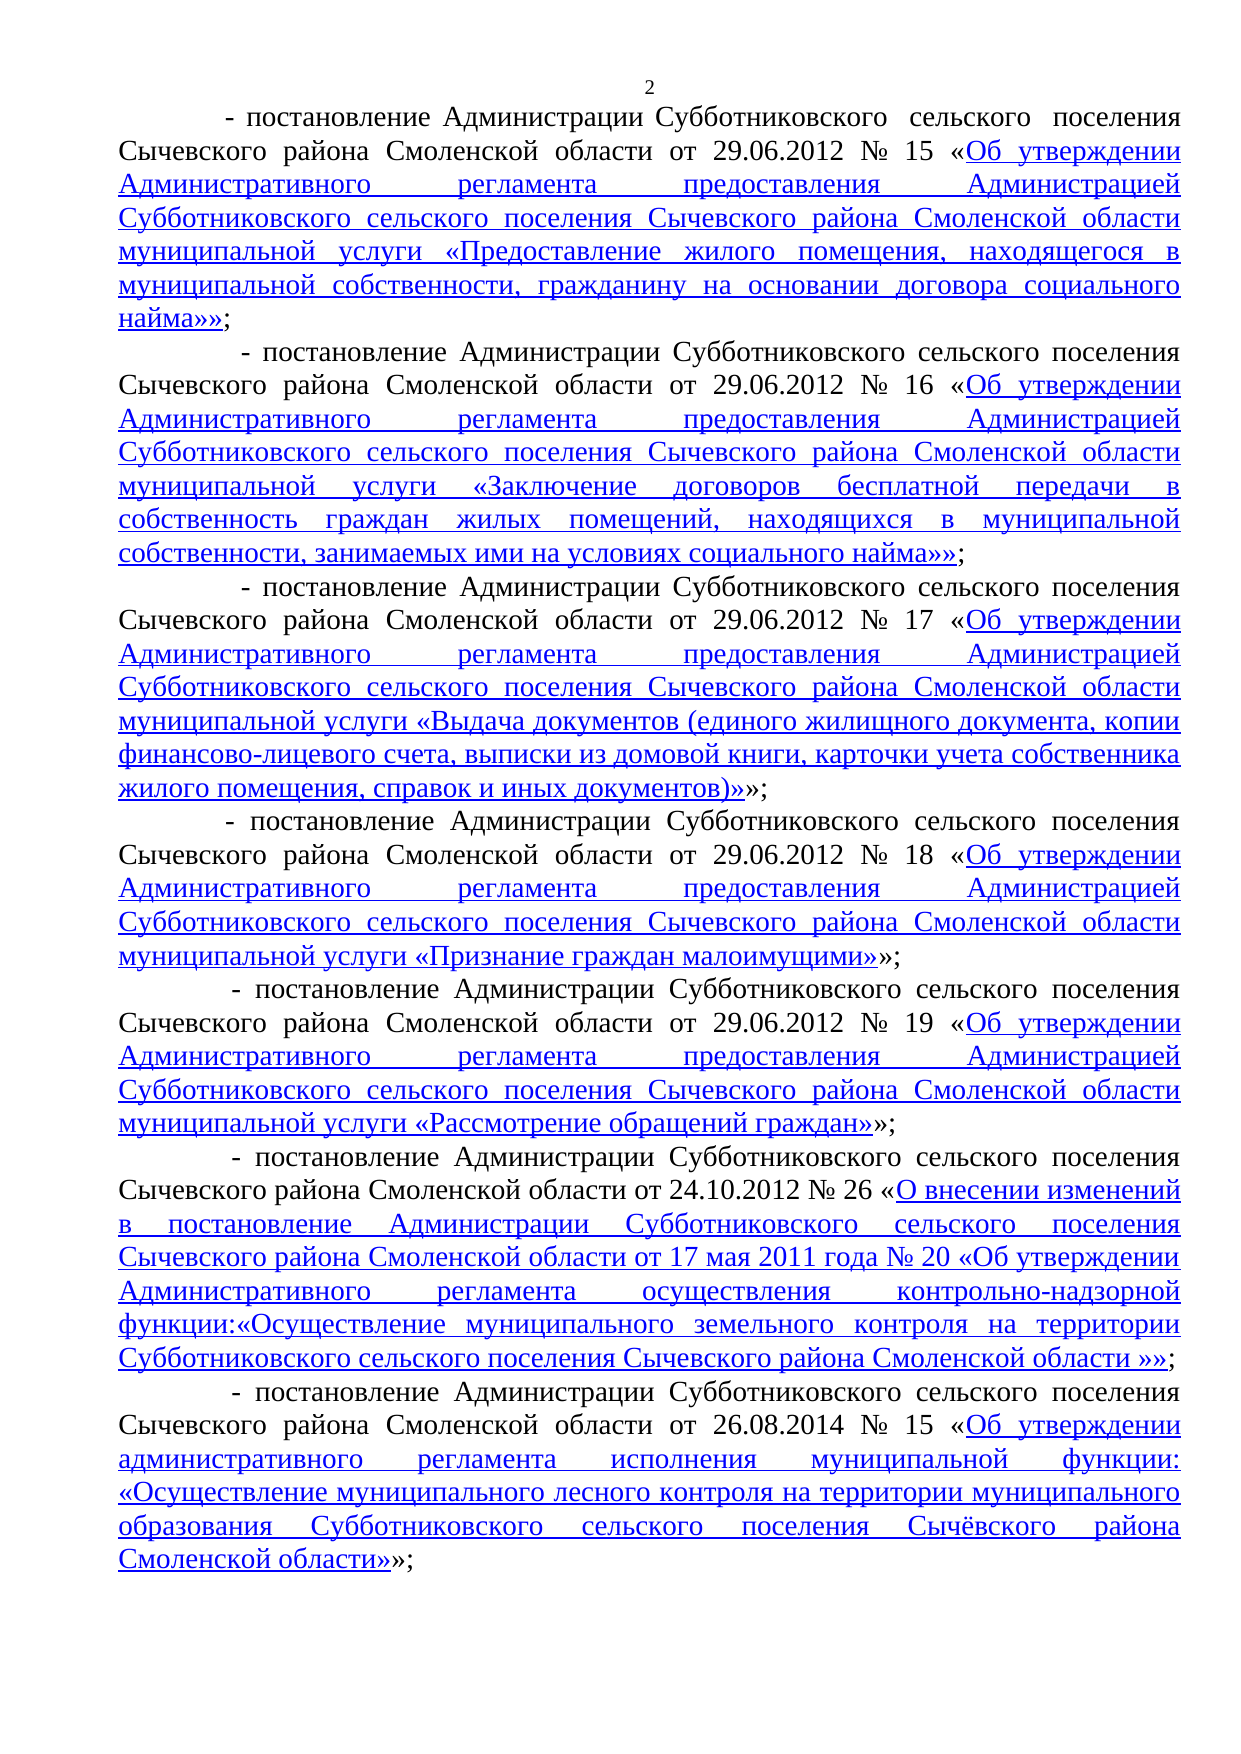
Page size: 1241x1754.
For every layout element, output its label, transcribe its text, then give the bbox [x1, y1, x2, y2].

text - постановление Администрации Субботниковского сельского поселения Сычевского района Смоленской области от 29.06.2012 № 16 «»; [118, 432, 1181, 464]
text - постановление Администрации Субботниковского сельского поселения Сычевского района Смоленской области от 24.10.2012 № 26 «О внесении изменений в постановление Администрации Субботниковского сельского поселения Сычевского района Смоленской области от 17 мая 2011 года № 20 «Об утверждении Административного регламента осуществления контрольно-надзорной функции:«Осуществление муниципального земельного контроля на территории Субботниковского сельского поселения Сычевского района Смоленской области »»; [118, 1304, 1181, 1336]
text - постановление Администрации Субботниковского сельского поселения Сычевского района Смоленской области от 29.06.2012 № 17 «Об утверждении Административного регламента предоставления Администрацией Субботниковского сельского поселения Сычевского района Смоленской области муниципальной услуги «Выдача документов (единого жилищного документа, копии финансово-лицевого счета, выписки из домовой книги, карточки учета собственника жилого помещения, справок и иных документов)»»; [118, 700, 1181, 732]
text - постановление Администрации Субботниковского сельского поселения Сычевского района Смоленской области от 29.06.2012 № 18 «Об утверждении Административного регламента предоставления Администрацией Субботниковского сельского поселения Сычевского района Смоленской области муниципальной услуги «Признание граждан малоимущими»»; [118, 901, 1181, 933]
text - постановление Администрации Субботниковского сельского поселения Сычевского района Смоленской области от 24.10.2012 № 26 «О внесении изменений в постановление Администрации Субботниковского сельского поселения Сычевского района Смоленской области от 17 мая 2011 года № 20 «Об утверждении Административного регламента осуществления контрольно-надзорной функции:«Осуществление муниципального земельного контроля на территории Субботниковского сельского поселения Сычевского района Смоленской области »»; [118, 1270, 1181, 1302]
text - постановление Администрации Субботниковского сельского поселения Сычевского района Смоленской области от 26.08.2014 № 15 «Об утверждении административного регламента исполнения муниципальной функции: «Осуществление муниципального лесного контроля на территории муниципального образования Субботниковского сельского поселения Сычёвского района Смоленской области»»; [118, 1374, 1181, 1470]
text - постановление Администрации Субботниковского сельского поселения Сычевского района Смоленской области от 26.08.2014 № 15 «Об утверждении административного регламента исполнения муниципальной функции: «Осуществление муниципального лесного контроля на территории муниципального образования Субботниковского сельского поселения Сычёвского района Смоленской области»»; [118, 1505, 1181, 1537]
text - постановление Администрации Субботниковского сельского поселения Сычевского района Смоленской области от 29.06.2012 № 17 «Об утверждении Административного регламента предоставления Администрацией Субботниковского сельского поселения Сычевского района Смоленской области муниципальной услуги «Выдача документов (единого жилищного документа, копии финансово-лицевого счета, выписки из домовой книги, карточки учета собственника жилого помещения, справок и иных документов)»»; [118, 569, 1181, 665]
text - постановление Администрации Субботниковского сельского поселения Сычевского района Смоленской области от 24.10.2012 № 26 «О внесении изменений в постановление Администрации Субботниковского сельского поселения Сычевского района Смоленской области от 17 мая 2011 года № 20 «Об утверждении Административного регламента осуществления контрольно-надзорной функции:«Осуществление муниципального земельного контроля на территории Субботниковского сельского поселения Сычевского района Смоленской области »»; [118, 1237, 1181, 1269]
text - постановление Администрации Субботниковского сельского поселения Сычевского района Смоленской области от 24.10.2012 № 26 «О внесении изменений в постановление Администрации Субботниковского сельского поселения Сычевского района Смоленской области от 17 мая 2011 года № 20 «Об утверждении Административного регламента осуществления контрольно-надзорной функции:«Осуществление муниципального земельного контроля на территории Субботниковского сельского поселения Сычевского района Смоленской области »»; [118, 1139, 1181, 1235]
text - постановление Администрации Субботниковского сельского поселения Сычевского района Смоленской области от 29.06.2012 № 19 «Об утверждении Административного регламента предоставления Администрацией Субботниковского сельского поселения Сычевского района Смоленской области муниципальной услуги «Рассмотрение обращений граждан»»; [118, 971, 1181, 1067]
text - постановление Администрации Субботниковского сельского поселения Сычевского района Смоленской области от 29.06.2012 № 15 «»; [118, 230, 1181, 262]
text - постановление Администрации Субботниковского сельского поселения Сычевского района Смоленской области от 29.06.2012 № 18 «Об утверждении Административного регламента предоставления Администрацией Субботниковского сельского поселения Сычевского района Смоленской области муниципальной услуги «Признание граждан малоимущими»»; [118, 935, 1181, 971]
text - постановление Администрации Субботниковского сельского поселения Сычевского района Смоленской области от 29.06.2012 № 15 «»; [118, 298, 1181, 334]
text - постановление Администрации Субботниковского сельского поселения Сычевского района Смоленской области от 29.06.2012 № 19 «Об утверждении Административного регламента предоставления Администрацией Субботниковского сельского поселения Сычевского района Смоленской области муниципальной услуги «Рассмотрение обращений граждан»»; [118, 1103, 1181, 1139]
text - постановление Администрации Субботниковского сельского поселения Сычевского района Смоленской области от 29.06.2012 № 17 «Об утверждении Административного регламента предоставления Администрацией Субботниковского сельского поселения Сычевского района Смоленской области муниципальной услуги «Выдача документов (единого жилищного документа, копии финансово-лицевого счета, выписки из домовой книги, карточки учета собственника жилого помещения, справок и иных документов)»»; [118, 666, 1181, 698]
text - постановление Администрации Субботниковского сельского поселения Сычевского района Смоленской области от 29.06.2012 № 16 «»; [118, 499, 1181, 531]
text - постановление Администрации Субботниковского сельского поселения Сычевского района Смоленской области от 29.06.2012 № 15 «»; [118, 264, 1181, 296]
text - постановление Администрации Субботниковского сельского поселения Сычевского района Смоленской области от 29.06.2012 № 16 «»; [118, 532, 1181, 569]
text - постановление Администрации Субботниковского сельского поселения Сычевского района Смоленской области от 29.06.2012 № 16 «»; [118, 465, 1181, 497]
text - постановление Администрации Субботниковского сельского поселения Сычевского района Смоленской области от 29.06.2012 № 15 «»; [118, 99, 1181, 195]
text - постановление Администрации Субботниковского сельского поселения Сычевского района Смоленской области от 24.10.2012 № 26 «О внесении изменений в постановление Администрации Субботниковского сельского поселения Сычевского района Смоленской области от 17 мая 2011 года № 20 «Об утверждении Административного регламента осуществления контрольно-надзорной функции:«Осуществление муниципального земельного контроля на территории Субботниковского сельского поселения Сычевского района Смоленской области »»; [118, 1337, 1181, 1374]
text - постановление Администрации Субботниковского сельского поселения Сычевского района Смоленской области от 29.06.2012 № 19 «Об утверждении Административного регламента предоставления Администрацией Субботниковского сельского поселения Сычевского района Смоленской области муниципальной услуги «Рассмотрение обращений граждан»»; [118, 1069, 1181, 1101]
text - постановление Администрации Субботниковского сельского поселения Сычевского района Смоленской области от 29.06.2012 № 17 «Об утверждении Административного регламента предоставления Администрацией Субботниковского сельского поселения Сычевского района Смоленской области муниципальной услуги «Выдача документов (единого жилищного документа, копии финансово-лицевого счета, выписки из домовой книги, карточки учета собственника жилого помещения, справок и иных документов)»»; [118, 767, 1181, 803]
text - постановление Администрации Субботниковского сельского поселения Сычевского района Смоленской области от 29.06.2012 № 17 «Об утверждении Административного регламента предоставления Администрацией Субботниковского сельского поселения Сычевского района Смоленской области муниципальной услуги «Выдача документов (единого жилищного документа, копии финансово-лицевого счета, выписки из домовой книги, карточки учета собственника жилого помещения, справок и иных документов)»»; [118, 734, 1181, 765]
text - постановление Администрации Субботниковского сельского поселения Сычевского района Смоленской области от 29.06.2012 № 18 «Об утверждении Административного регламента предоставления Администрацией Субботниковского сельского поселения Сычевского района Смоленской области муниципальной услуги «Признание граждан малоимущими»»; [118, 803, 1181, 900]
text - постановление Администрации Субботниковского сельского поселения Сычевского района Смоленской области от 29.06.2012 № 16 «»; [118, 334, 1181, 430]
text - постановление Администрации Субботниковского сельского поселения Сычевского района Смоленской области от 26.08.2014 № 15 «Об утверждении административного регламента исполнения муниципальной функции: «Осуществление муниципального лесного контроля на территории муниципального образования Субботниковского сельского поселения Сычёвского района Смоленской области»»; [118, 1471, 1181, 1503]
text - постановление Администрации Субботниковского сельского поселения Сычевского района Смоленской области от 26.08.2014 № 15 «Об утверждении административного регламента исполнения муниципальной функции: «Осуществление муниципального лесного контроля на территории муниципального образования Субботниковского сельского поселения Сычёвского района Смоленской области»»; [118, 1539, 1181, 1575]
text - постановление Администрации Субботниковского сельского поселения Сычевского района Смоленской области от 29.06.2012 № 15 «»; [118, 197, 1181, 229]
